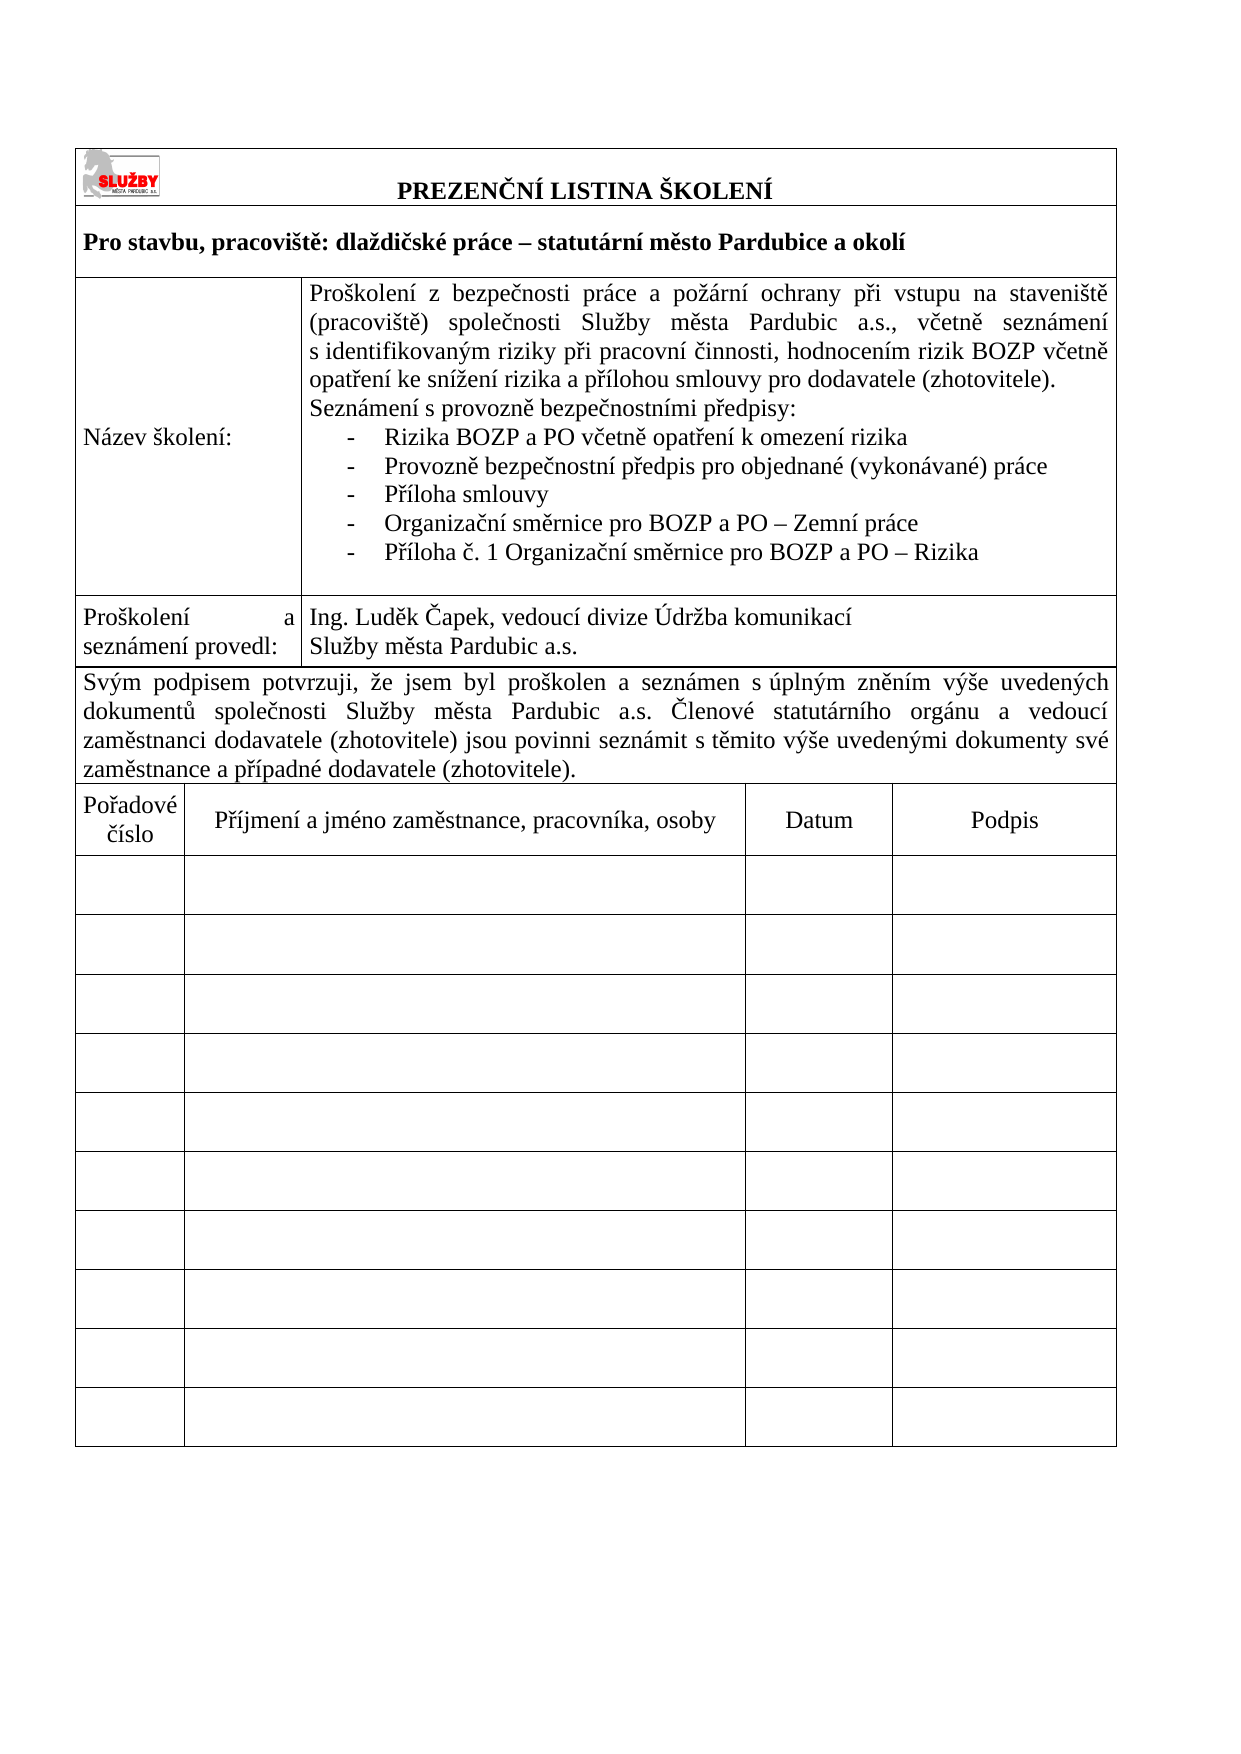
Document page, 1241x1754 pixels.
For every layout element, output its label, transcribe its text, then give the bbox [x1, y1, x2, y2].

table_cell Datum [746, 784, 892, 855]
table_cell [746, 1034, 892, 1092]
table_cell [76, 1270, 184, 1328]
table_cell Pořadové číslo [76, 784, 184, 855]
table_cell [893, 1034, 1116, 1092]
table_cell [746, 1388, 892, 1446]
table_cell [185, 1152, 745, 1210]
table_cell Proškolení z bezpečnosti práce a požární ochrany při vstupu na staveniště (pracoviště) společnosti Služby města Pardubic a.s., včetně seznámení s identifikovaným riziky při pracovní činnosti, hodnocením rizik BOZP včetně opatření ke snížení rizika a přílohou smlouvy pro dodavatele (zhotovitele). Seznámení s provozně bezpečnostními předpisy: Rizika BOZP a PO včetně opatření k omezení rizika Provozně bezpečnostní předpis pro objednané (vykonávané) práce Příloha smlouvy Organizační směrnice pro BOZP a PO – Zemní práce Příloha č. 1 Organizační směrnice pro BOZP a PO – Rizika [302, 278, 1116, 594]
table_cell [76, 1152, 184, 1210]
table_cell [893, 1329, 1116, 1387]
table_cell [185, 856, 745, 914]
table_cell [76, 1211, 184, 1269]
table_cell Pro stavbu, pracoviště: dlaždičské práce – statutární město Pardubice a okolí [76, 206, 1116, 277]
table_cell [746, 1093, 892, 1151]
table_cell [746, 915, 892, 973]
table_cell [893, 1388, 1116, 1446]
table_cell [893, 1270, 1116, 1328]
picture [82, 149, 160, 199]
table_cell [893, 915, 1116, 973]
table_cell [76, 1034, 184, 1092]
table_cell [185, 1093, 745, 1151]
table_cell Proškolení a seznámení provedl: [76, 596, 301, 666]
table_cell [76, 1093, 184, 1151]
table_cell [185, 915, 745, 973]
table_cell [893, 1152, 1116, 1210]
table_cell [893, 856, 1116, 914]
table_cell [185, 975, 745, 1032]
table_cell [185, 1270, 745, 1328]
table_cell [746, 1270, 892, 1328]
table_header PREZENČNÍ LISTINA ŠKOLENÍ [76, 149, 1116, 204]
table_cell [76, 915, 184, 973]
table_cell [185, 1034, 745, 1092]
table_cell Příjmení a jméno zaměstnance, pracovníka, osoby [185, 784, 745, 855]
table_cell Název školení: [76, 278, 301, 594]
table_cell [746, 1329, 892, 1387]
table_cell [746, 856, 892, 914]
table_cell [76, 1329, 184, 1387]
table_cell [893, 1093, 1116, 1151]
table_cell Ing. Luděk Čapek, vedoucí divize Údržba komunikací Služby města Pardubic a.s. [302, 596, 1116, 666]
table_cell [893, 975, 1116, 1032]
table_cell [893, 1211, 1116, 1269]
table_cell [746, 975, 892, 1032]
table_cell [185, 1211, 745, 1269]
table_cell [746, 1211, 892, 1269]
table_cell Podpis [893, 784, 1116, 855]
table_cell [76, 1388, 184, 1446]
table_cell [76, 975, 184, 1032]
table_cell [76, 856, 184, 914]
table_cell Svým podpisem potvrzuji, že jsem byl proškolen a seznámen s úplným zněním výše uvedených dokumentů společnosti Služby města Pardubic a.s. Členové statutárního orgánu a vedoucí zaměstnanci dodavatele (zhotovitele) jsou povinni seznámit s těmito výše uvedenými dokumenty své zaměstnance a případné dodavatele (zhotovitele). [76, 668, 1116, 782]
table_cell [746, 1152, 892, 1210]
table_cell [185, 1388, 745, 1446]
table_cell [185, 1329, 745, 1387]
